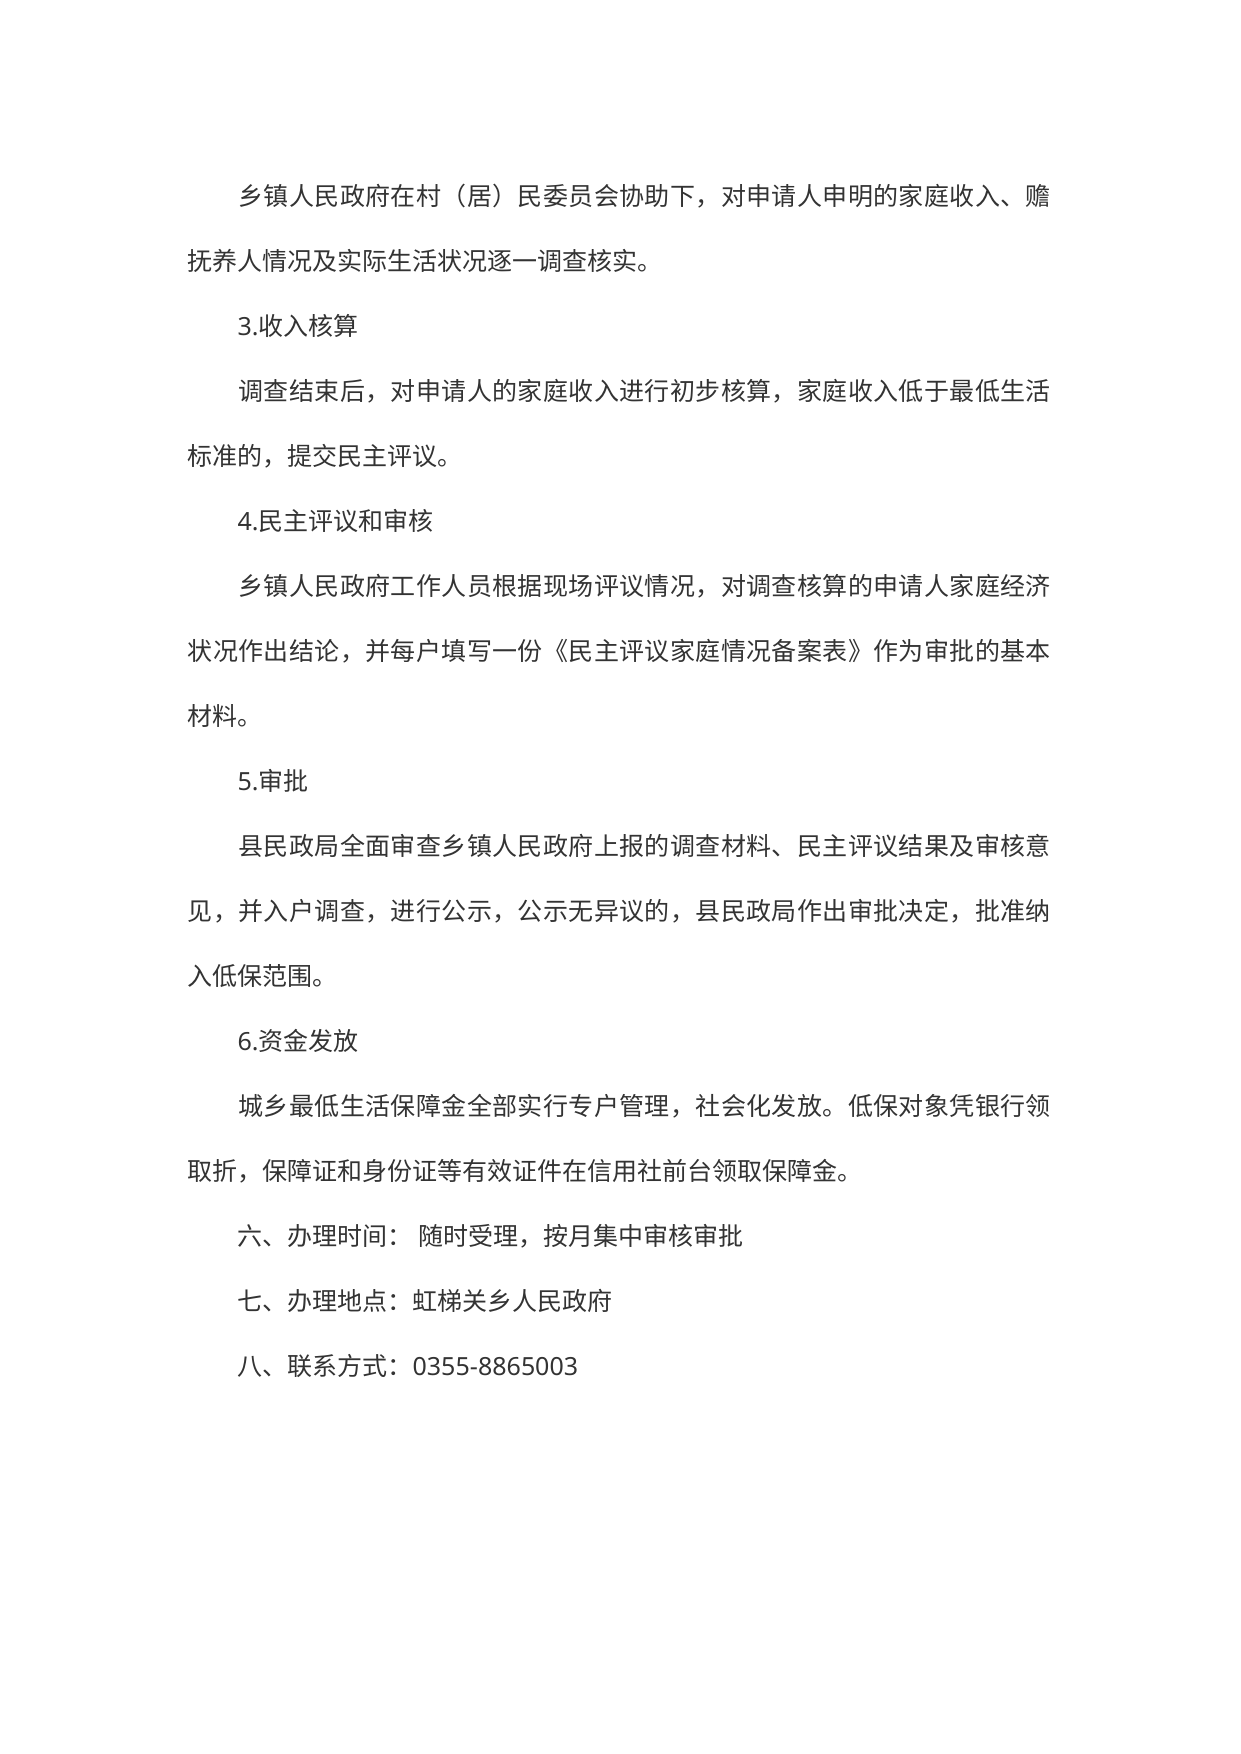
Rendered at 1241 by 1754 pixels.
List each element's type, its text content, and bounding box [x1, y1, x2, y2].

text 3.收入核算 [187, 292, 1053, 357]
text 4.民主评议和审核 [187, 487, 1053, 552]
text 乡镇人民政府在村（居）民委员会协助下，对申请人申明的家庭收入、赡抚养人情况及实际生活状况逐一调查核实。 [187, 162, 1053, 292]
text 六、办理时间： 随时受理，按月集中审核审批 [187, 1202, 1053, 1267]
text 6.资金发放 [187, 1007, 1053, 1072]
text 5.审批 [187, 747, 1053, 812]
text 八、联系方式：0355-8865003 [187, 1332, 1053, 1397]
text 乡镇人民政府工作人员根据现场评议情况，对调查核算的申请人家庭经济状况作出结论，并每户填写一份《民主评议家庭情况备案表》作为审批的基本材料。 [187, 552, 1053, 747]
text 县民政局全面审查乡镇人民政府上报的调查材料、民主评议结果及审核意见，并入户调查，进行公示，公示无异议的，县民政局作出审批决定，批准纳入低保范围。 [187, 812, 1053, 1007]
text 城乡最低生活保障金全部实行专户管理，社会化发放。低保对象凭银行领取折，保障证和身份证等有效证件在信用社前台领取保障金。 [187, 1072, 1053, 1202]
text 七、办理地点：虹梯关乡人民政府 [187, 1267, 1053, 1332]
text 调查结束后，对申请人的家庭收入进行初步核算，家庭收入低于最低生活标准的，提交民主评议。 [187, 357, 1053, 487]
